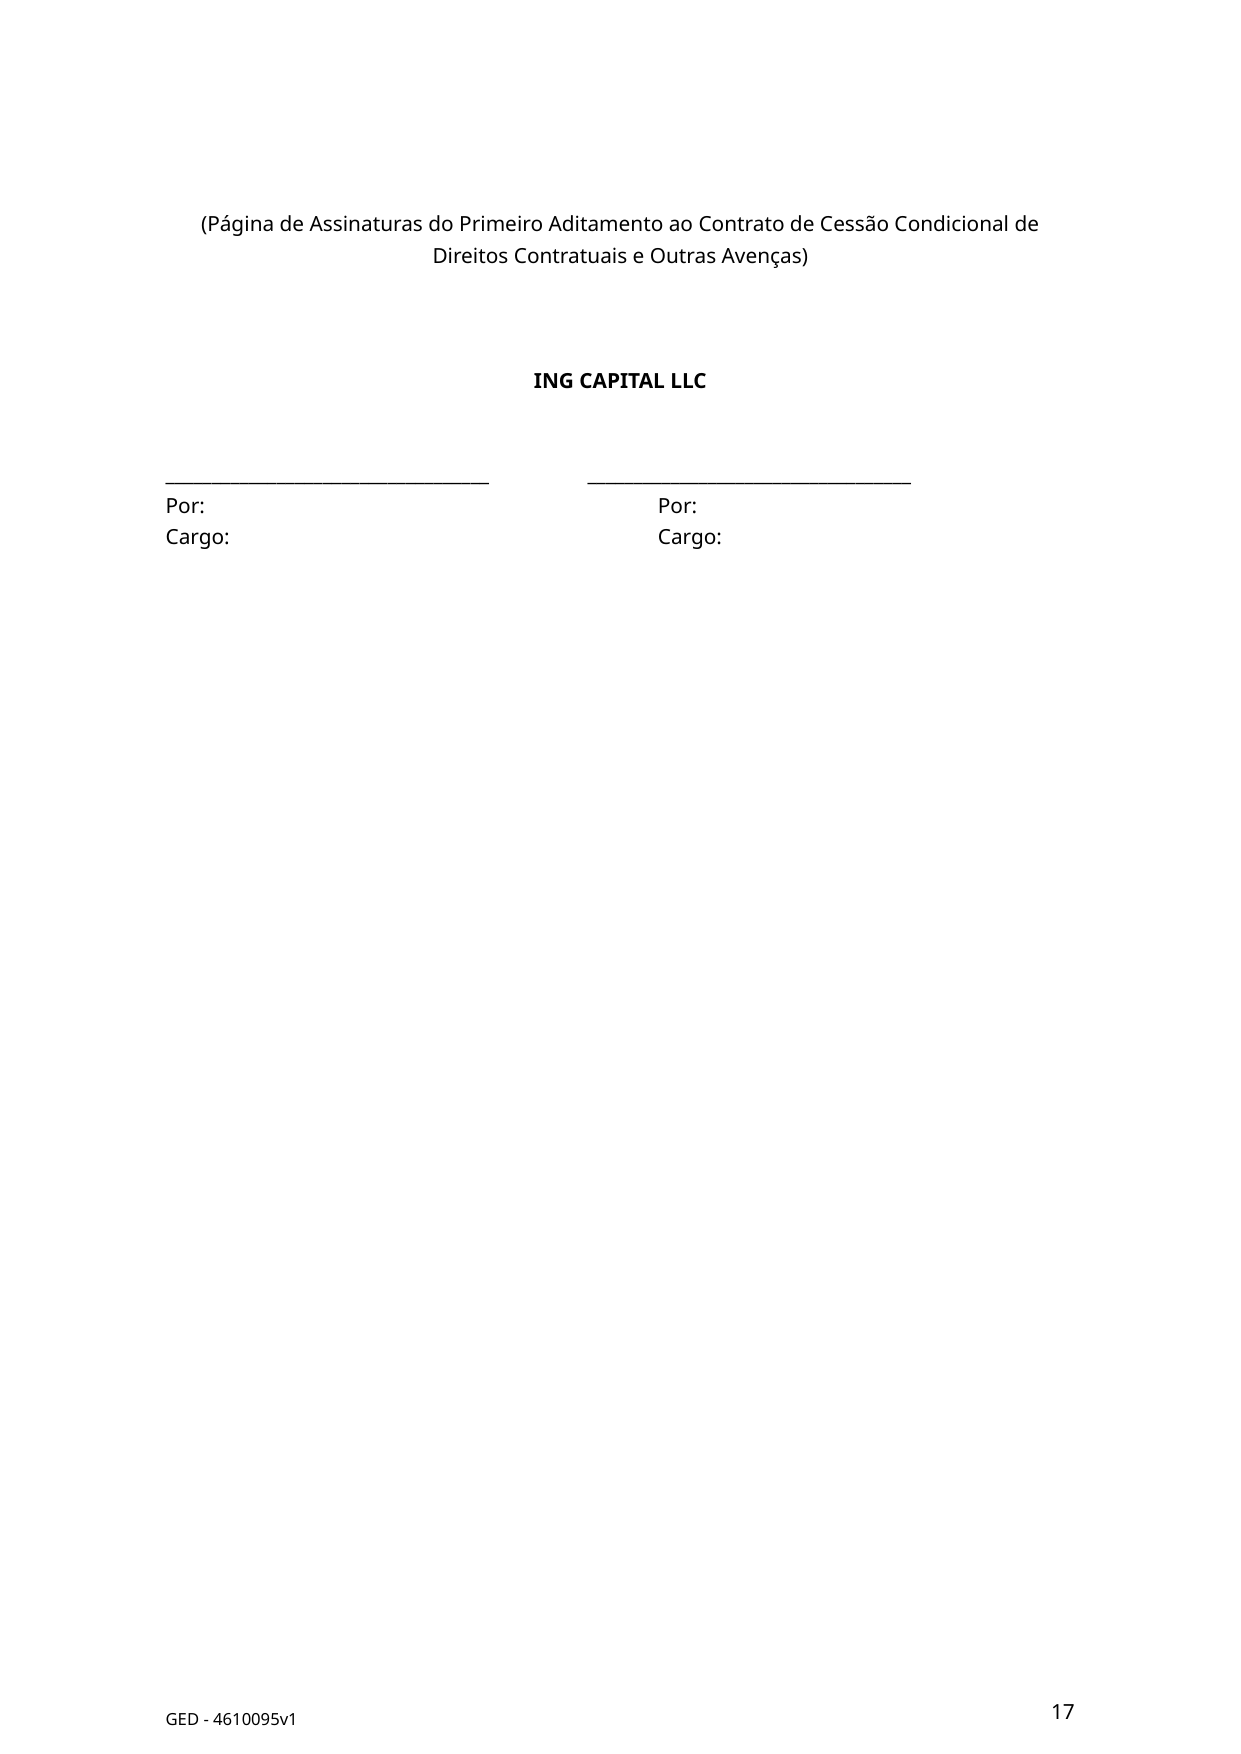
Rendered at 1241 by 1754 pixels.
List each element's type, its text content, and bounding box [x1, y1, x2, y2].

text (Página de Assinaturas do Primeiro Aditamento ao Contrato de Cessão Condicional de Direitos Contratuais e Outras Avenças) [165, 207, 1075, 269]
text ___________________________________ ___________________________________ Por: Por: Cargo: Cargo: [165, 457, 1075, 551]
text ING CAPITAL LLC [165, 363, 1075, 394]
